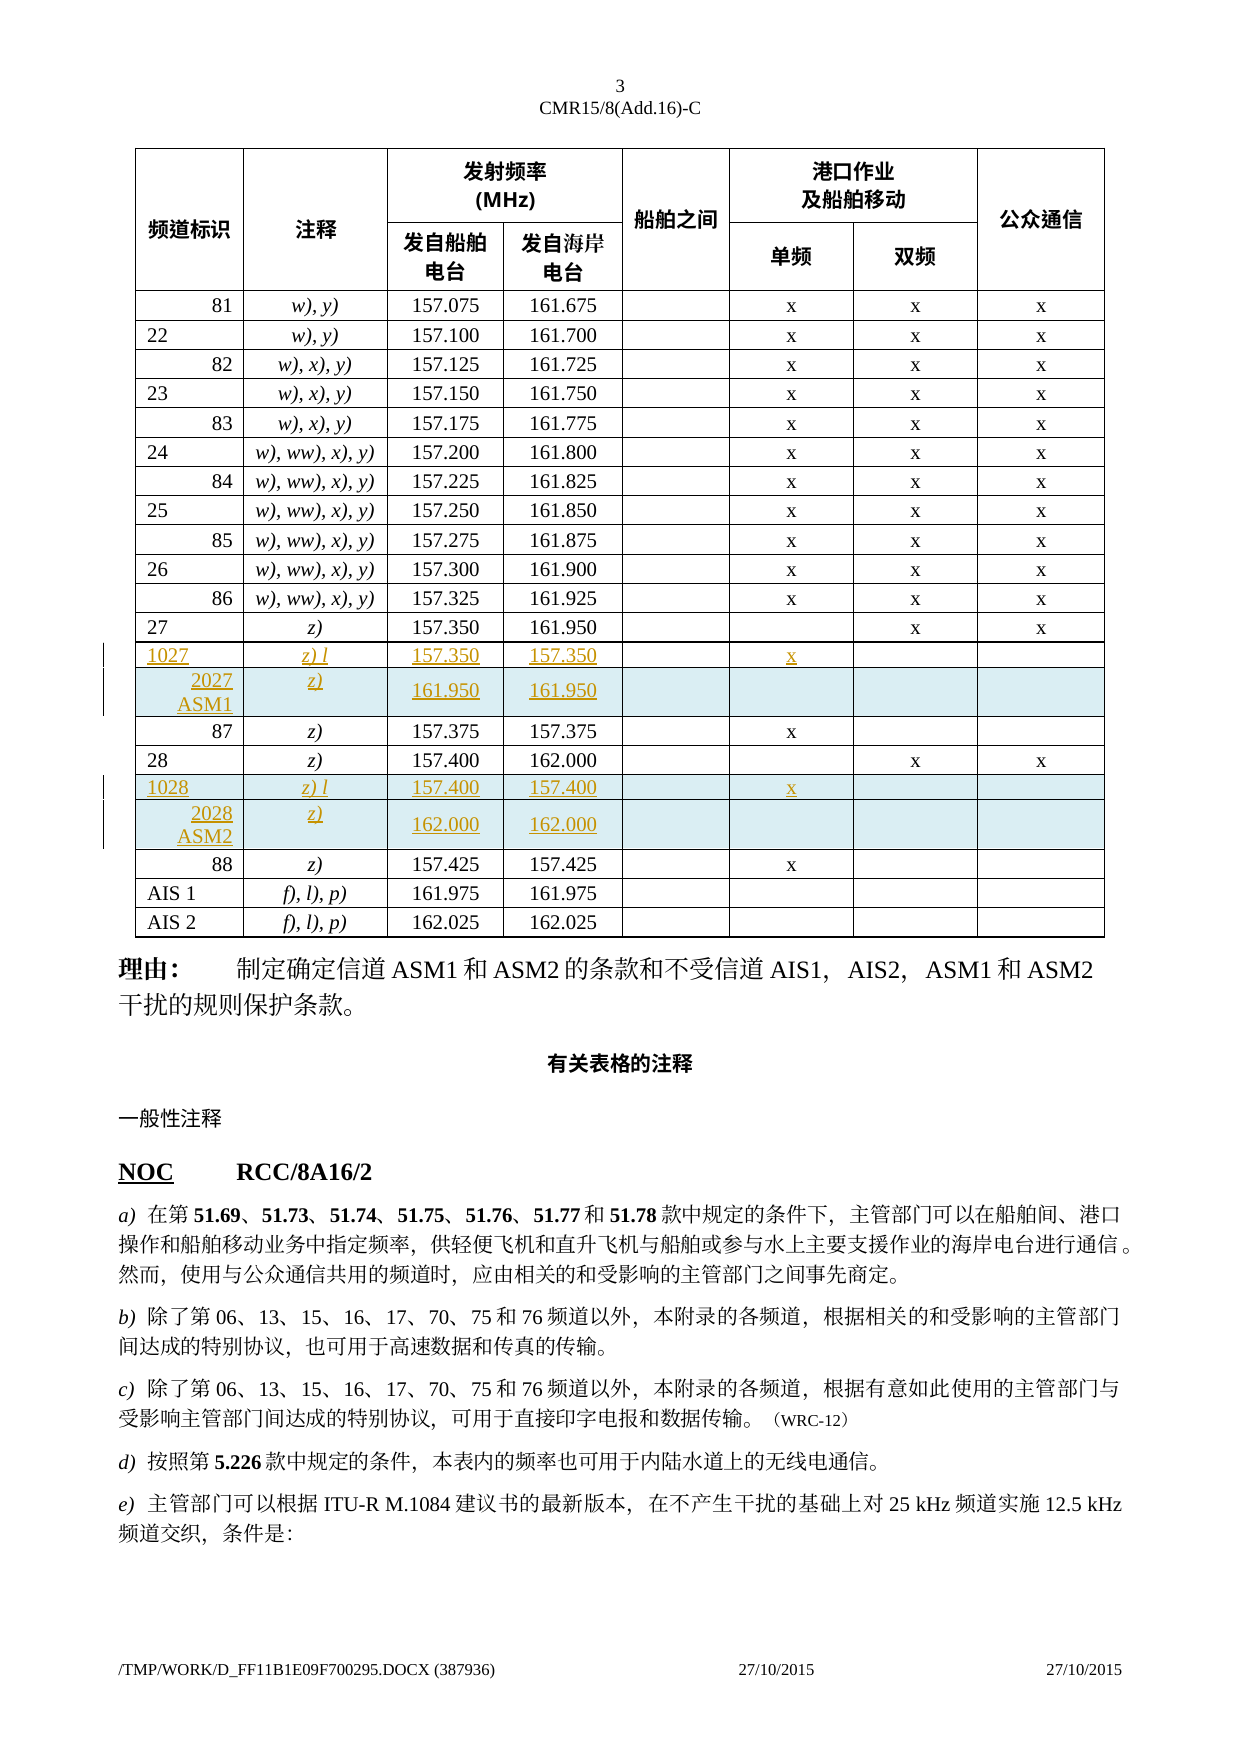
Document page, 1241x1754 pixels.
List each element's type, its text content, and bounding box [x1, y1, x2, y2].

table_cell [854, 643, 977, 667]
table_header 船舶之间 [623, 149, 729, 290]
table_cell 87 [136, 717, 243, 745]
table_cell 157.300 [388, 555, 503, 583]
table_cell [623, 291, 729, 319]
table_header 频道标识 [136, 149, 243, 290]
table_cell 161.775 [504, 408, 622, 437]
table_cell [730, 908, 853, 936]
table_cell [136, 800, 243, 848]
table_cell x [854, 496, 977, 524]
table_cell 157.425 [504, 850, 622, 878]
table_cell 157.075 [388, 291, 503, 319]
table_cell w), y) [244, 291, 387, 319]
table_cell [244, 800, 387, 848]
table_cell 161.925 [504, 584, 622, 612]
table_cell 23 [136, 379, 243, 407]
table_cell 162.025 [504, 908, 622, 936]
table_cell x [854, 555, 977, 583]
table_cell 161.825 [504, 467, 622, 495]
text NOC RCC/8A16/2 [118, 1157, 1122, 1186]
table_cell AIS 1 [136, 879, 243, 907]
table_cell 157.200 [388, 438, 503, 466]
table_cell [388, 668, 503, 716]
table_cell x [730, 291, 853, 319]
table_cell x [978, 438, 1104, 466]
table_cell 86 [136, 584, 243, 612]
table_cell x [854, 525, 977, 554]
table_cell x [854, 613, 977, 641]
table_cell [730, 800, 853, 848]
table_cell x [978, 467, 1104, 495]
table_cell 157.375 [504, 717, 622, 745]
table_cell 157.425 [388, 850, 503, 878]
table_cell 28 [136, 746, 243, 774]
table_cell [978, 643, 1104, 667]
table_cell x [730, 555, 853, 583]
table_cell x [854, 408, 977, 437]
text d) 按照第5.226款中规定的条件，本表内的频率也可用于内陆水道上的无线电通信。 [118, 1445, 1122, 1475]
text a) 在第51.69、51.73、51.74、51.75、51.76、51.77和51.78款中规定的条件下，主管部门可以在船舶间、港口操作和船舶移动业务中指定频率，供轻便飞机和直升飞机与船舶或参与水上主要支援作业的海岸电台进行通信。然而，使用与公众通信共用的频道时，应由相关的和受影响的主管部门之间事先商定。 [118, 1198, 1122, 1288]
table_cell 157.400 [388, 746, 503, 774]
table_cell w), ww), x), y) [244, 584, 387, 612]
table_cell 88 [136, 850, 243, 878]
table_cell [623, 321, 729, 349]
table_cell [623, 525, 729, 554]
table_cell 发自海岸 电台 [504, 223, 622, 290]
table_cell w), x), y) [244, 408, 387, 437]
table_cell x [978, 291, 1104, 319]
table_cell [623, 800, 729, 848]
table_cell x [978, 746, 1104, 774]
table_cell 83 [136, 408, 243, 437]
table_cell x [978, 379, 1104, 407]
table_cell 157.125 [388, 350, 503, 378]
table_cell [623, 408, 729, 437]
table_cell [623, 746, 729, 774]
table_cell [623, 613, 729, 641]
table_cell 85 [136, 525, 243, 554]
table_cell 161.975 [388, 879, 503, 907]
table_cell [623, 668, 729, 716]
table_cell 161.700 [504, 321, 622, 349]
table_cell [623, 379, 729, 407]
table_cell x [854, 746, 977, 774]
table_cell x [730, 467, 853, 495]
table_cell x [854, 584, 977, 612]
table_cell [978, 717, 1104, 745]
table_cell z) [244, 746, 387, 774]
table_header 港口作业 及船舶移动 [730, 149, 977, 222]
table_cell 157.150 [388, 379, 503, 407]
table_cell w), x), y) [244, 350, 387, 378]
table_cell x [978, 613, 1104, 641]
table_cell [730, 668, 853, 716]
table_cell [978, 668, 1104, 716]
table_cell x [854, 350, 977, 378]
table_cell x [978, 321, 1104, 349]
table_cell x [854, 321, 977, 349]
table_cell [854, 850, 977, 878]
table_cell AIS 2 [136, 908, 243, 936]
table_cell [978, 800, 1104, 848]
table_cell [730, 746, 853, 774]
table_cell x [854, 467, 977, 495]
table_cell 161.675 [504, 291, 622, 319]
table_cell w), ww), x), y) [244, 438, 387, 466]
table_cell f), l), p) [244, 879, 387, 907]
table_cell [854, 800, 977, 848]
table_cell w), ww), x), y) [244, 525, 387, 554]
table_cell x [730, 850, 853, 878]
table_cell 81 [136, 291, 243, 319]
table_cell x [978, 496, 1104, 524]
table_header 注释 [244, 149, 387, 290]
table_cell [854, 668, 977, 716]
table_cell 157.100 [388, 321, 503, 349]
text b) 除了第06、13、15、16、17、70、75和76频道以外，本附录的各频道，根据相关的和受影响的主管部门间达成的特别协议，也可用于高速数据和传真的传输。 [118, 1301, 1122, 1360]
table_cell [623, 879, 729, 907]
table_cell x [730, 438, 853, 466]
table_cell [978, 775, 1104, 799]
table_cell x [978, 350, 1104, 378]
table_cell x [730, 525, 853, 554]
table_cell [623, 467, 729, 495]
table_cell [854, 908, 977, 936]
text c) 除了第06、13、15、16、17、70、75和76频道以外，本附录的各频道，根据有意如此使用的主管部门与受影响主管部门间达成的特别协议，可用于直接印字电报和数据传输。（WRC-12） [118, 1373, 1122, 1433]
table_cell z) [244, 613, 387, 641]
table_cell x [978, 525, 1104, 554]
table_cell x [730, 584, 853, 612]
table_cell 24 [136, 438, 243, 466]
table_cell [978, 850, 1104, 878]
table_cell 157.325 [388, 584, 503, 612]
table_cell [136, 668, 243, 716]
table_cell [623, 350, 729, 378]
table_cell z) [244, 717, 387, 745]
table_cell x [854, 379, 977, 407]
table_cell x [730, 496, 853, 524]
table_cell x [854, 438, 977, 466]
table_cell [854, 717, 977, 745]
table_cell 单频 [730, 223, 853, 290]
table_cell [730, 775, 853, 799]
table_cell [978, 879, 1104, 907]
table_cell w), ww), x), y) [244, 555, 387, 583]
table_cell 双频 [854, 223, 977, 290]
table_cell [504, 643, 622, 667]
table_cell [136, 775, 243, 799]
table_cell x [730, 408, 853, 437]
table_cell f), l), p) [244, 908, 387, 936]
text 一般性注释 [118, 1102, 1122, 1132]
table_cell [623, 555, 729, 583]
table_cell [623, 850, 729, 878]
table_cell 157.250 [388, 496, 503, 524]
table_cell x [730, 379, 853, 407]
table_cell x [730, 321, 853, 349]
table_cell [623, 775, 729, 799]
table_cell 157.175 [388, 408, 503, 437]
table_cell 161.975 [504, 879, 622, 907]
table_cell x [854, 291, 977, 319]
table_cell 27 [136, 613, 243, 641]
table_cell [504, 800, 622, 848]
table_cell [730, 879, 853, 907]
table_cell 发自船舶 电台 [388, 223, 503, 290]
table_cell [244, 643, 387, 667]
table_cell [730, 643, 853, 667]
table_cell 161.725 [504, 350, 622, 378]
table_cell [504, 668, 622, 716]
table_header 发射频率 (MHz) [388, 149, 622, 222]
table_cell [504, 775, 622, 799]
table_cell 161.900 [504, 555, 622, 583]
table_cell [623, 908, 729, 936]
table_cell [730, 613, 853, 641]
table_cell x [730, 717, 853, 745]
table_cell [623, 717, 729, 745]
table_cell 157.375 [388, 717, 503, 745]
table_cell w), y) [244, 321, 387, 349]
table_cell [244, 775, 387, 799]
table_cell [244, 668, 387, 716]
table_cell 157.275 [388, 525, 503, 554]
table_cell w), ww), x), y) [244, 467, 387, 495]
table_cell 162.000 [504, 746, 622, 774]
table_cell 25 [136, 496, 243, 524]
table_cell w), ww), x), y) [244, 496, 387, 524]
table_cell 157.350 [388, 613, 503, 641]
text 有关表格的注释 [118, 1047, 1122, 1077]
table_cell 161.875 [504, 525, 622, 554]
table_header 公众通信 [978, 149, 1104, 290]
table_cell [388, 643, 503, 667]
table_cell [623, 496, 729, 524]
table_cell 22 [136, 321, 243, 349]
table_cell [623, 584, 729, 612]
table_cell [136, 643, 243, 667]
table_cell 157.225 [388, 467, 503, 495]
table_cell 161.950 [504, 613, 622, 641]
text 理由： 制定确定信道ASM1和ASM2的条款和不受信道AIS1，AIS2，ASM1和ASM2干扰的规则保护条款。 [118, 950, 1122, 1022]
table_cell [388, 800, 503, 848]
table_cell 161.850 [504, 496, 622, 524]
table_cell [854, 775, 977, 799]
table_cell x [978, 408, 1104, 437]
table_cell x [730, 350, 853, 378]
table_cell w), x), y) [244, 379, 387, 407]
table_cell [854, 879, 977, 907]
table_cell z) [244, 850, 387, 878]
table_cell 82 [136, 350, 243, 378]
table_cell x [978, 584, 1104, 612]
table_cell [978, 908, 1104, 936]
table_cell 84 [136, 467, 243, 495]
table_cell [623, 438, 729, 466]
table_cell 26 [136, 555, 243, 583]
table_cell x [978, 555, 1104, 583]
table_cell 162.025 [388, 908, 503, 936]
table_cell [623, 643, 729, 667]
table_cell 161.800 [504, 438, 622, 466]
text e) 主管部门可以根据ITU-R M.1084建议书的最新版本，在不产生干扰的基础上对25 kHz频道实施12.5 kHz频道交织，条件是： [118, 1488, 1122, 1547]
table_cell 161.750 [504, 379, 622, 407]
table_cell [388, 775, 503, 799]
